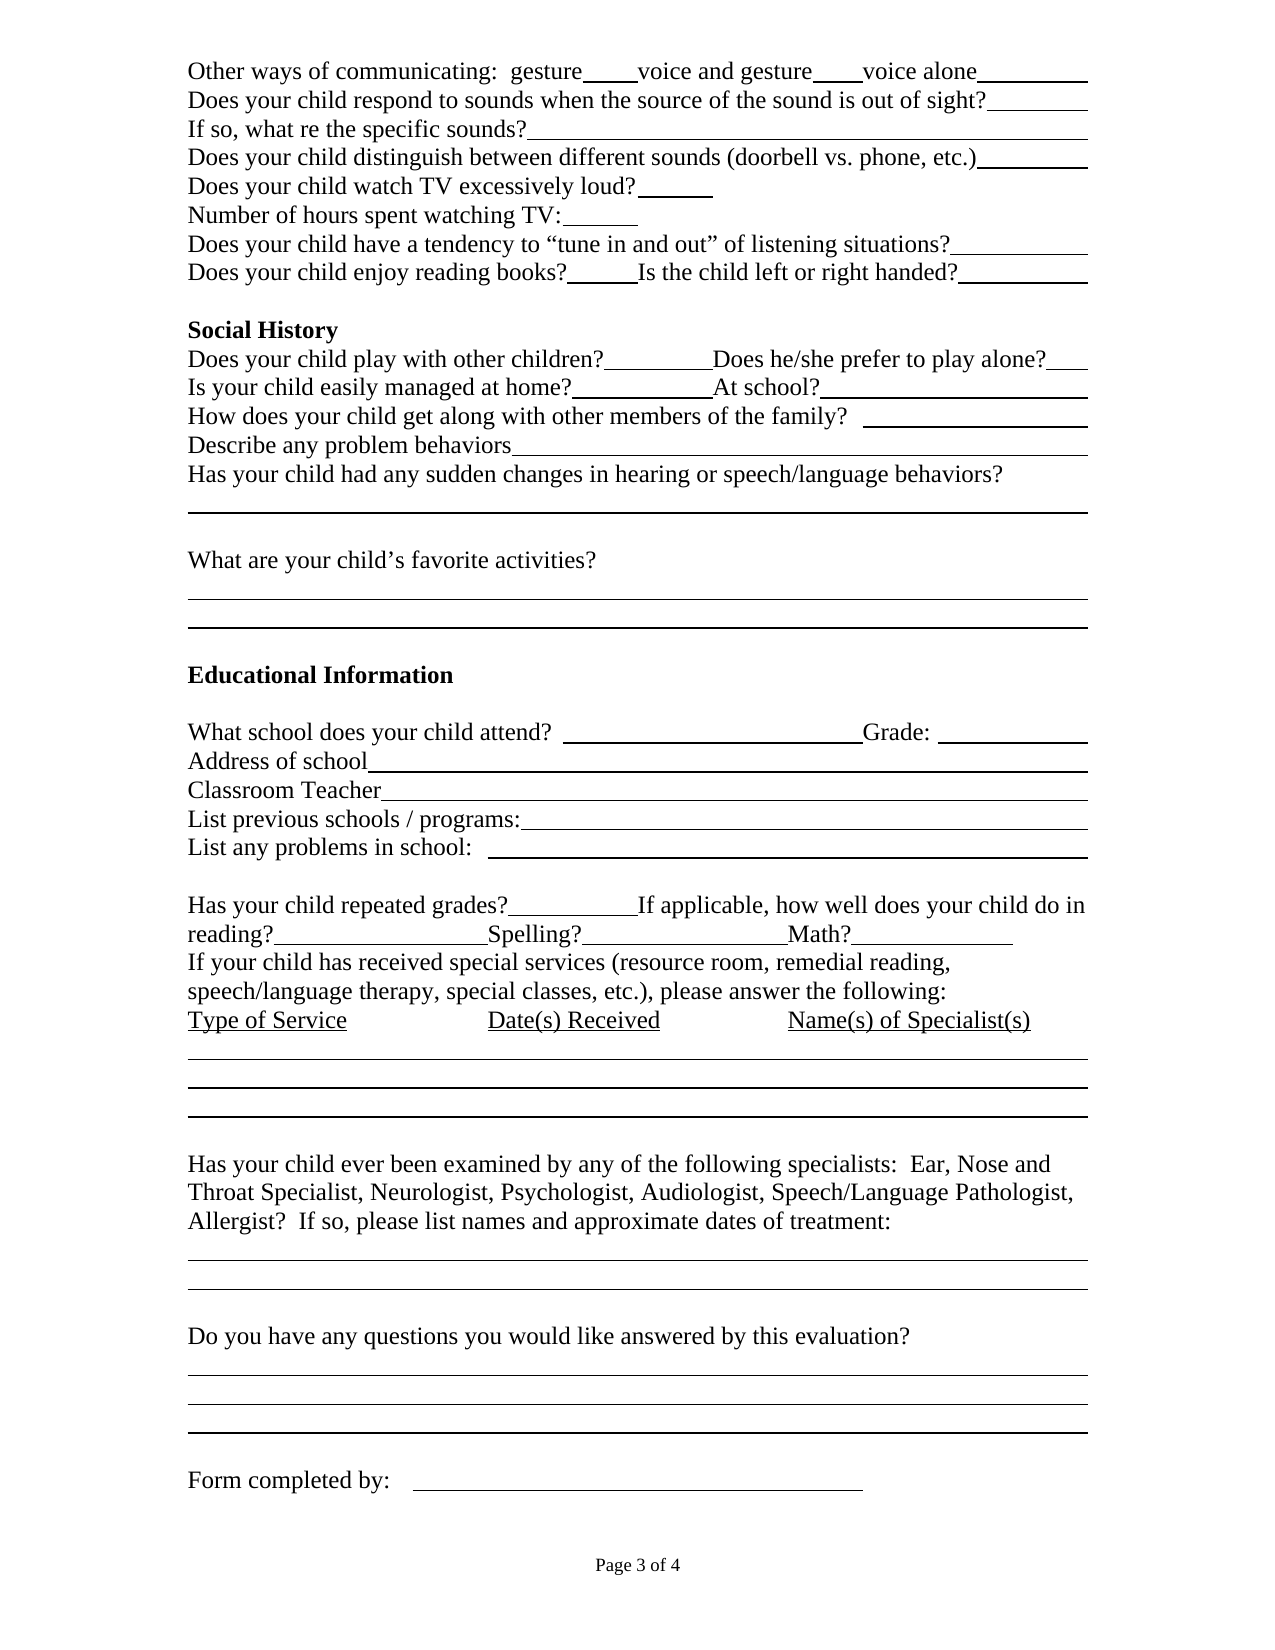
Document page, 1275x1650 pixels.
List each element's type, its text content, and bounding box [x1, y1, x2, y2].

text Is your child easily managed at home? At school? [187, 372, 1087, 401]
text If so, what re the specific sounds? [187, 114, 1087, 142]
text Social History [187, 315, 1087, 344]
text Does your child watch TV excessively loud? [187, 171, 1087, 200]
text Form completed by: [187, 1465, 1087, 1494]
text Does your child play with other children? Does he/she prefer to play alone? [187, 344, 1087, 372]
text Does your child respond to sounds when the source of the sound is out of sight? [187, 85, 1087, 114]
text If your child has received special services (resource room, remedial reading, speech/language therapy, special classes, etc.), please answer the following: [187, 947, 1087, 1005]
text Number of hours spent watching TV: [187, 200, 1087, 229]
text Classroom Teacher [187, 775, 1087, 804]
text Do you have any questions you would like answered by this evaluation? [187, 1321, 1087, 1350]
text What are your child’s favorite activities? [187, 545, 1087, 574]
text Type of Service Date(s) Received Name(s) of Specialist(s) [187, 1005, 1087, 1034]
text Address of school [187, 746, 1087, 775]
text Has your child ever been examined by any of the following specialists: Ear, Nose and Throat Specialist, Neurologist, Psychologist, Audiologist, Speech/Language Pathologist, Allergist? If so, please list names and approximate dates of treatment: [187, 1149, 1087, 1235]
text List any problems in school: [187, 832, 1087, 861]
text How does your child get along with other members of the family? [187, 401, 1087, 430]
text Does your child have a tendency to “tune in and out” of listening situations? [187, 229, 1087, 257]
text Other ways of communicating: gesture voice and gesture voice alone [187, 56, 1087, 85]
text Does your child distinguish between different sounds (doorbell vs. phone, etc.) [187, 142, 1087, 171]
text Describe any problem behaviors [187, 430, 1087, 459]
text Has your child repeated grades? If applicable, how well does your child do in reading? Spelling? Math? [187, 890, 1087, 947]
text Has your child had any sudden changes in hearing or speech/language behaviors? [187, 459, 1087, 487]
text Does your child enjoy reading books? Is the child left or right handed? [187, 257, 1087, 286]
text Educational Information [187, 660, 1087, 689]
text List previous schools / programs: [187, 804, 1087, 832]
text What school does your child attend? Grade: [187, 717, 1087, 746]
